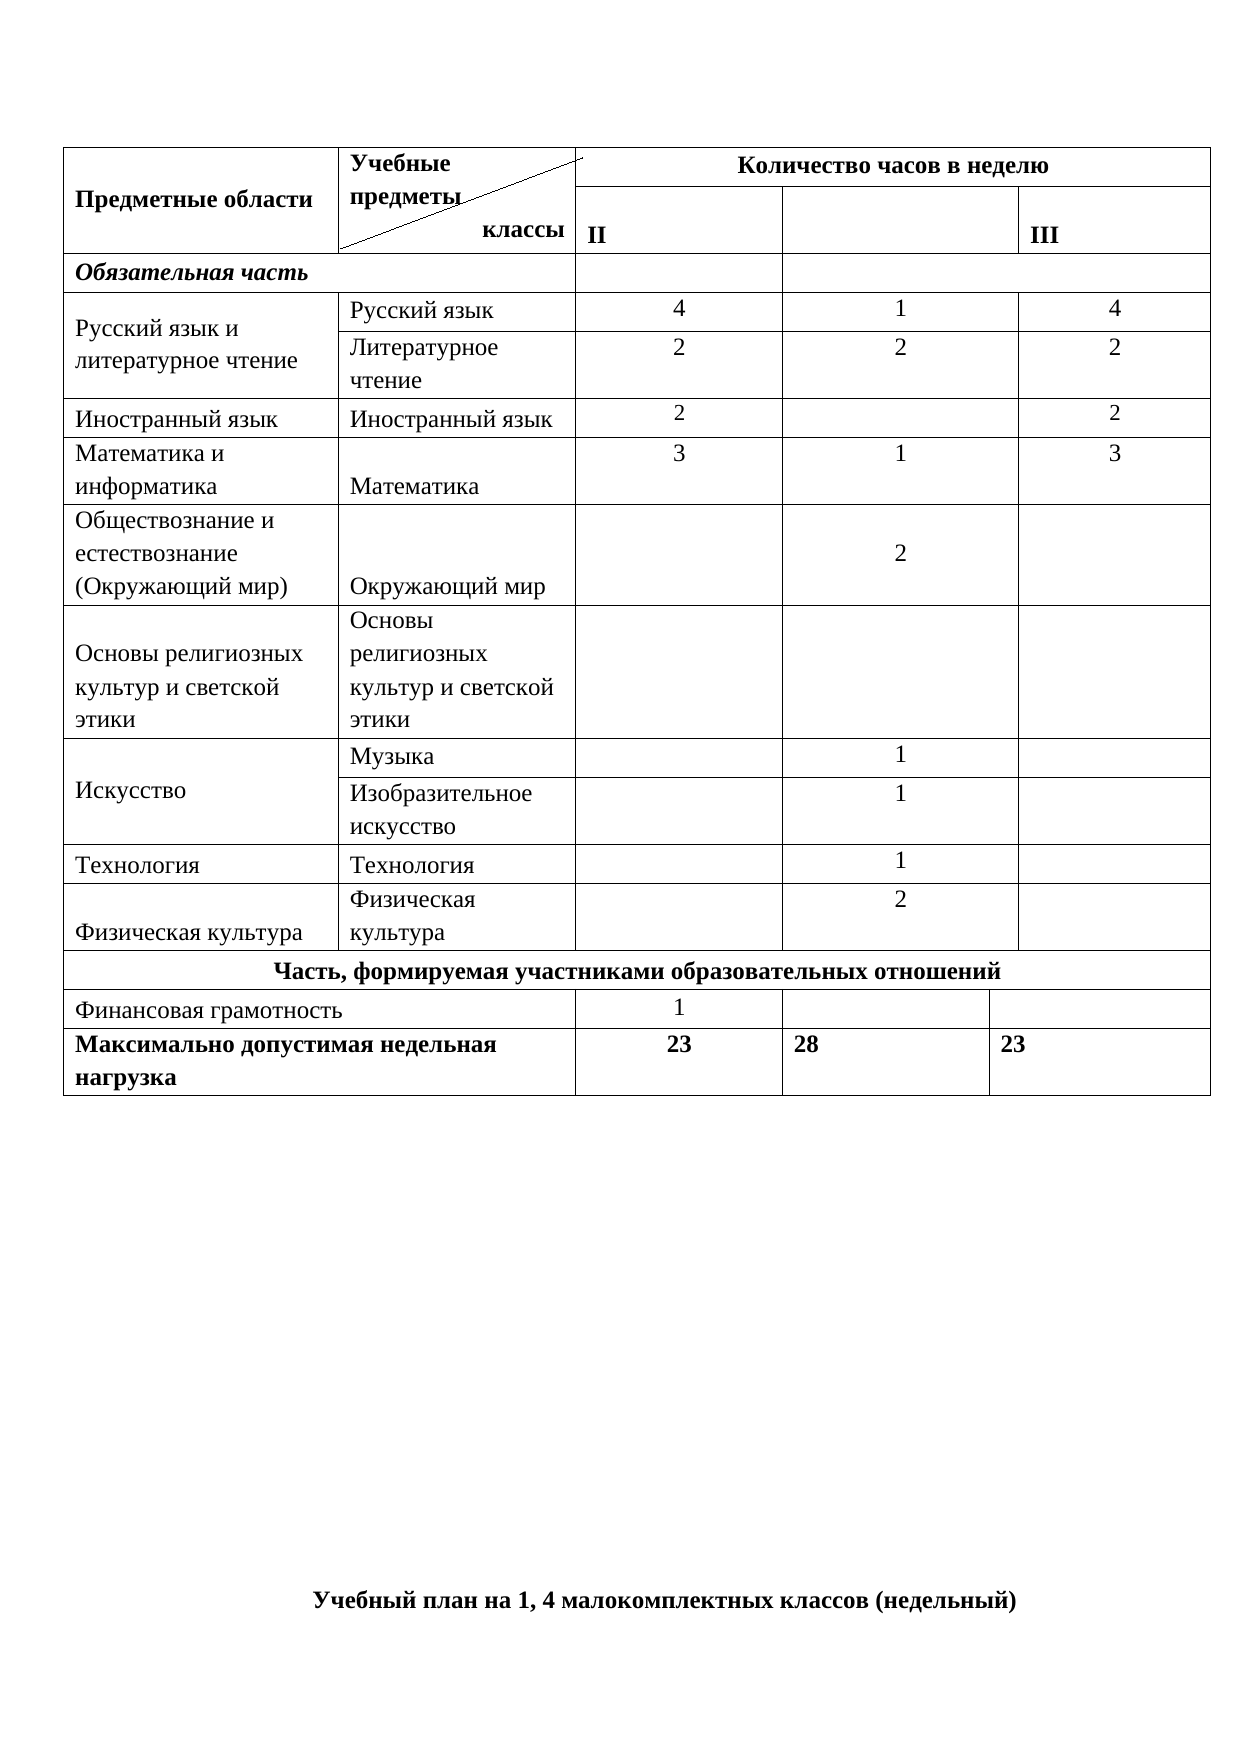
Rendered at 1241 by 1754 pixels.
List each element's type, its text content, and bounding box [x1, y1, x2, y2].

table_cell Обязательная часть [64, 254, 575, 292]
table_cell Литературное чтение [339, 332, 575, 398]
table_cell Технология [339, 845, 575, 883]
table_cell 1 [783, 778, 1018, 844]
table_cell Обществознание и естествознание (Окружающий мир) [64, 505, 338, 604]
table_cell [783, 990, 989, 1028]
table_cell Искусство [64, 739, 338, 844]
table_cell [1019, 778, 1210, 844]
table_cell Русский язык [339, 293, 575, 331]
table_cell [576, 845, 782, 883]
table_cell [576, 884, 782, 950]
table_cell Основы религиозных культур и светской этики [339, 606, 575, 738]
table_cell 28 [783, 1029, 989, 1095]
table_cell [783, 187, 1018, 253]
table_cell [576, 778, 782, 844]
table_cell [576, 606, 782, 738]
table_cell Математика [339, 438, 575, 504]
table_header Количество часов в неделю [576, 148, 1210, 186]
table_cell Физическая культура [64, 884, 338, 950]
table_cell [990, 990, 1210, 1028]
table_cell [576, 505, 782, 604]
table_cell [1019, 884, 1210, 950]
table_cell 2 [783, 332, 1018, 398]
table_cell Изобразительное искусство [339, 778, 575, 844]
table_cell 2 [1019, 332, 1210, 398]
table_cell Технология [64, 845, 338, 883]
table_cell [1019, 505, 1210, 604]
table_cell 4 [576, 293, 782, 331]
table_cell 2 [783, 505, 1018, 604]
table_cell 2 [1019, 399, 1210, 437]
table_cell 3 [1019, 438, 1210, 504]
table_cell 23 [990, 1029, 1210, 1095]
table_cell 23 [576, 1029, 782, 1095]
table_cell 2 [783, 884, 1018, 950]
table_cell 4 [1019, 293, 1210, 331]
table_cell 1 [576, 990, 782, 1028]
table_cell Окружающий мир [339, 505, 575, 604]
table_cell Иностранный язык [64, 399, 338, 437]
table_cell [783, 399, 1018, 437]
table_cell Физическая культура [339, 884, 575, 950]
table_cell [576, 739, 782, 777]
table_cell 2 [576, 332, 782, 398]
table_cell Максимально допустимая недельная нагрузка [64, 1029, 575, 1095]
table_cell 1 [783, 438, 1018, 504]
table_cell Часть, формируемая участниками образовательных отношений [64, 951, 1210, 989]
table_cell Русский язык и литературное чтение [64, 293, 338, 398]
table_cell [1019, 606, 1210, 738]
table_header Предметные области [64, 148, 338, 253]
table_cell 1 [783, 293, 1018, 331]
table_cell Финансовая грамотность [64, 990, 575, 1028]
table_cell 3 [576, 438, 782, 504]
table_cell [1019, 739, 1210, 777]
table_header Учебные предметы классы [339, 148, 575, 253]
table_cell [783, 606, 1018, 738]
table_cell [576, 254, 782, 292]
table_cell Музыка [339, 739, 575, 777]
table_cell Математика и информатика [64, 438, 338, 504]
text Учебный план на 1, 4 малокомплектных классов (недельный) [177, 1585, 1152, 1614]
table_cell [1019, 845, 1210, 883]
table_cell 1 [783, 845, 1018, 883]
table_cell 2 [576, 399, 782, 437]
table_cell II [576, 187, 782, 253]
table_cell [783, 254, 1210, 292]
table_cell III [1019, 187, 1210, 253]
table_cell Иностранный язык [339, 399, 575, 437]
table_cell Основы религиозных культур и светской этики [64, 606, 338, 738]
table_cell 1 [783, 739, 1018, 777]
